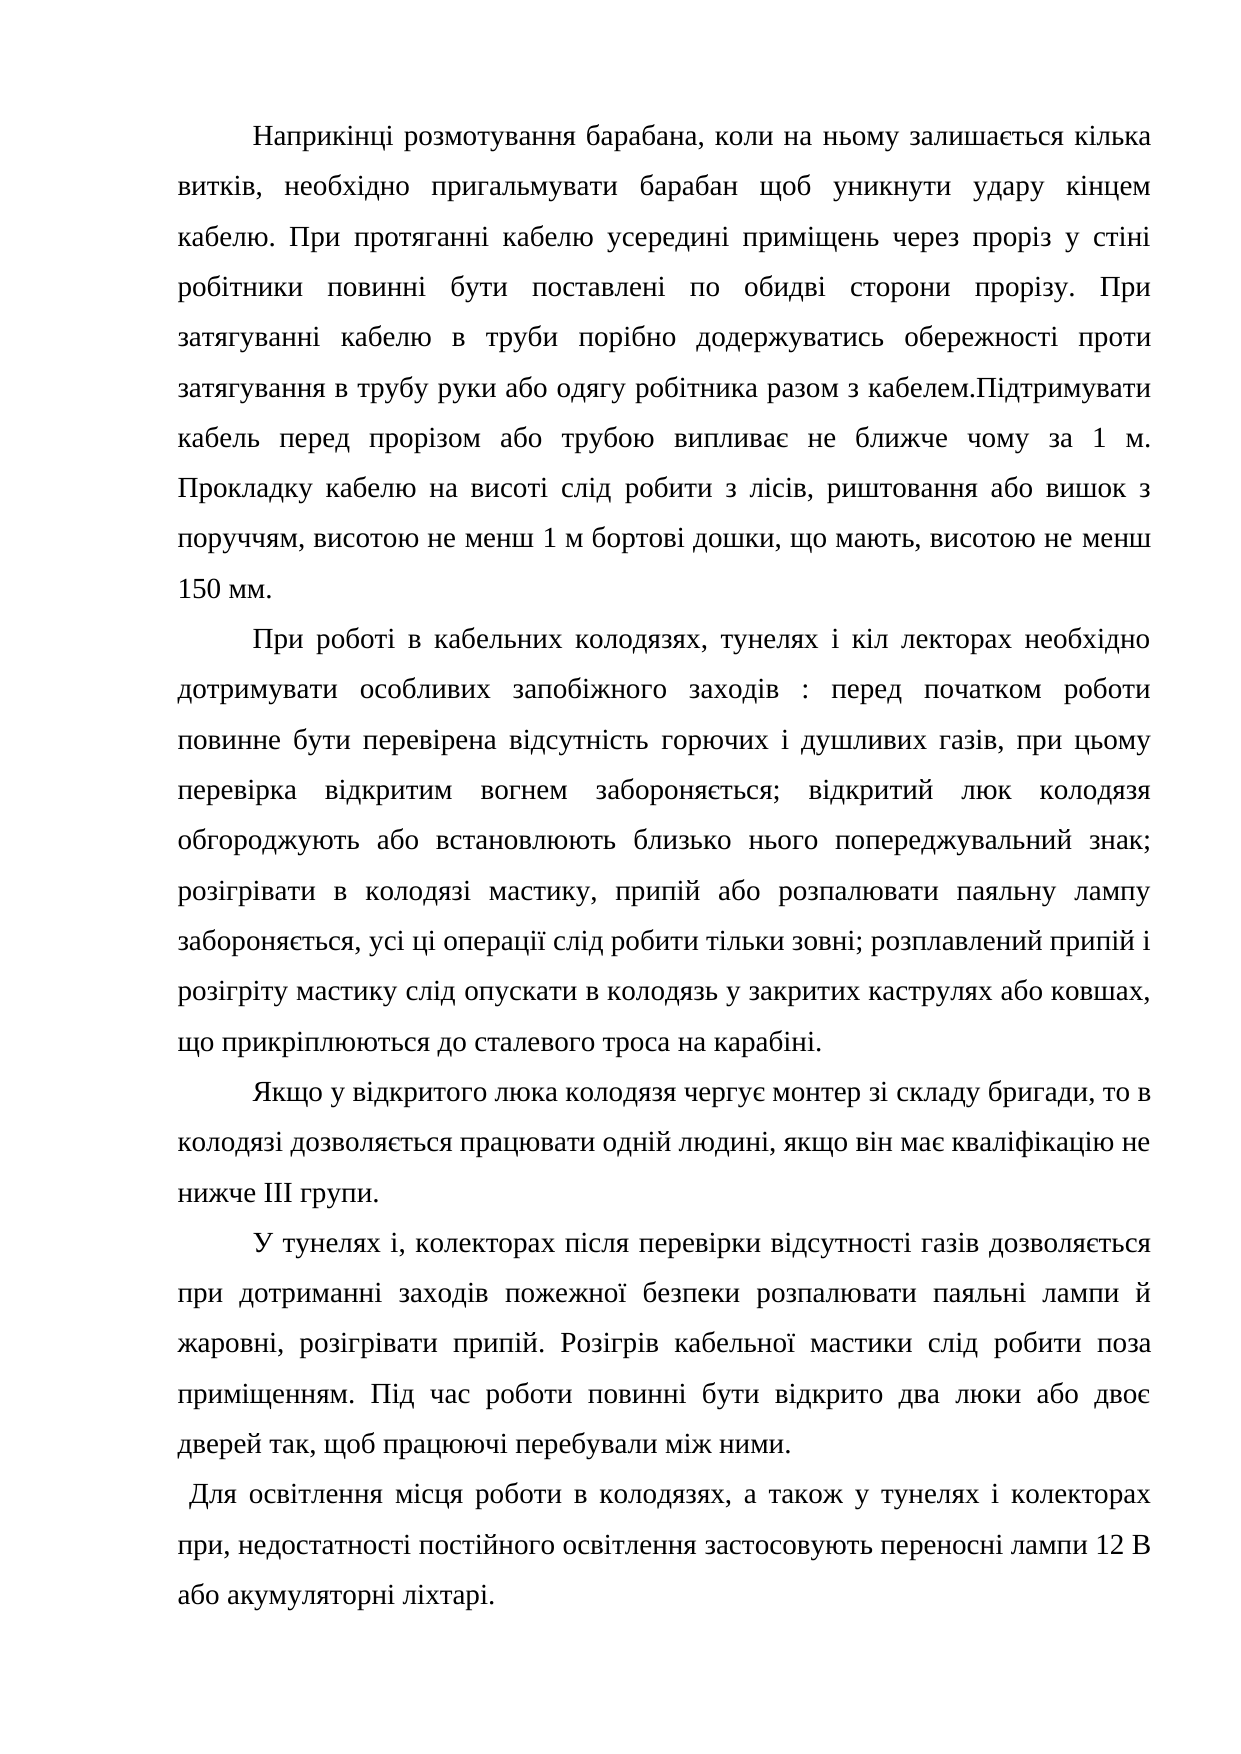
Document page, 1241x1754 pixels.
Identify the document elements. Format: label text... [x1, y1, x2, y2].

text При роботі в кабельних колодязях, тунелях і кіл лекторах необхідно дотримувати особливих запобіжного заходів : перед початком роботи повинне бути перевірена відсутність горючих і душливих газів, при цьому перевірка відкритим вогнем забороняється; відкритий люк колодязя обгороджують або встановлюють близько нього попереджувальний знак; розігрівати в колодязі мастику, припій або розпалювати паяльну лампу забороняється, усі ці операції слід робити тільки зовні; розплавлений припій і розігріту мастику слід опускати в колодязь у закритих каструлях або ковшах, що прикріплюються до сталевого троса на карабіні. [177, 621, 1152, 1057]
text У тунелях і, колекторах після перевірки відсутності газів дозволяється при дотриманні заходів пожежної безпеки розпалювати паяльні лампи й жаровні, розігрівати припій. Розігрів кабельної мастики слід робити поза приміщенням. Під час роботи повинні бути відкрито два люки або двоє дверей так, щоб працюючі перебували між ними. Для освітлення місця роботи в колодязях, а також у тунелях і колекторах при, недостатності постійного освітлення застосовують переносні лампи 12 В або акумуляторні ліхтарі. [177, 1225, 1152, 1611]
text Наприкінці розмотування барабана, коли на ньому залишається кілька витків, необхідно пригальмувати барабан щоб уникнути удару кінцем кабелю. При протяганні кабелю усередині приміщень через проріз у стіні робітники повинні бути поставлені по обидві сторони прорізу. При затягуванні кабелю в труби порібно додержуватись обережності проти затягування в трубу руки або одягу робітника разом з кабелем.Підтримувати кабель перед прорізом або трубою випливає не ближче чому за 1 м. Прокладку кабелю на висоті слід робити з лісів, риштовання або вишок з поруччям, висотою не менш 1 м бортові дошки, що мають, висотою не менш 150 мм. [177, 118, 1152, 604]
text Якщо у відкритого люка колодязя чергує монтер зі складу бригади, то в колодязі дозволяється працювати одній людині, якщо він має кваліфікацію не нижче III групи. [177, 1074, 1152, 1208]
